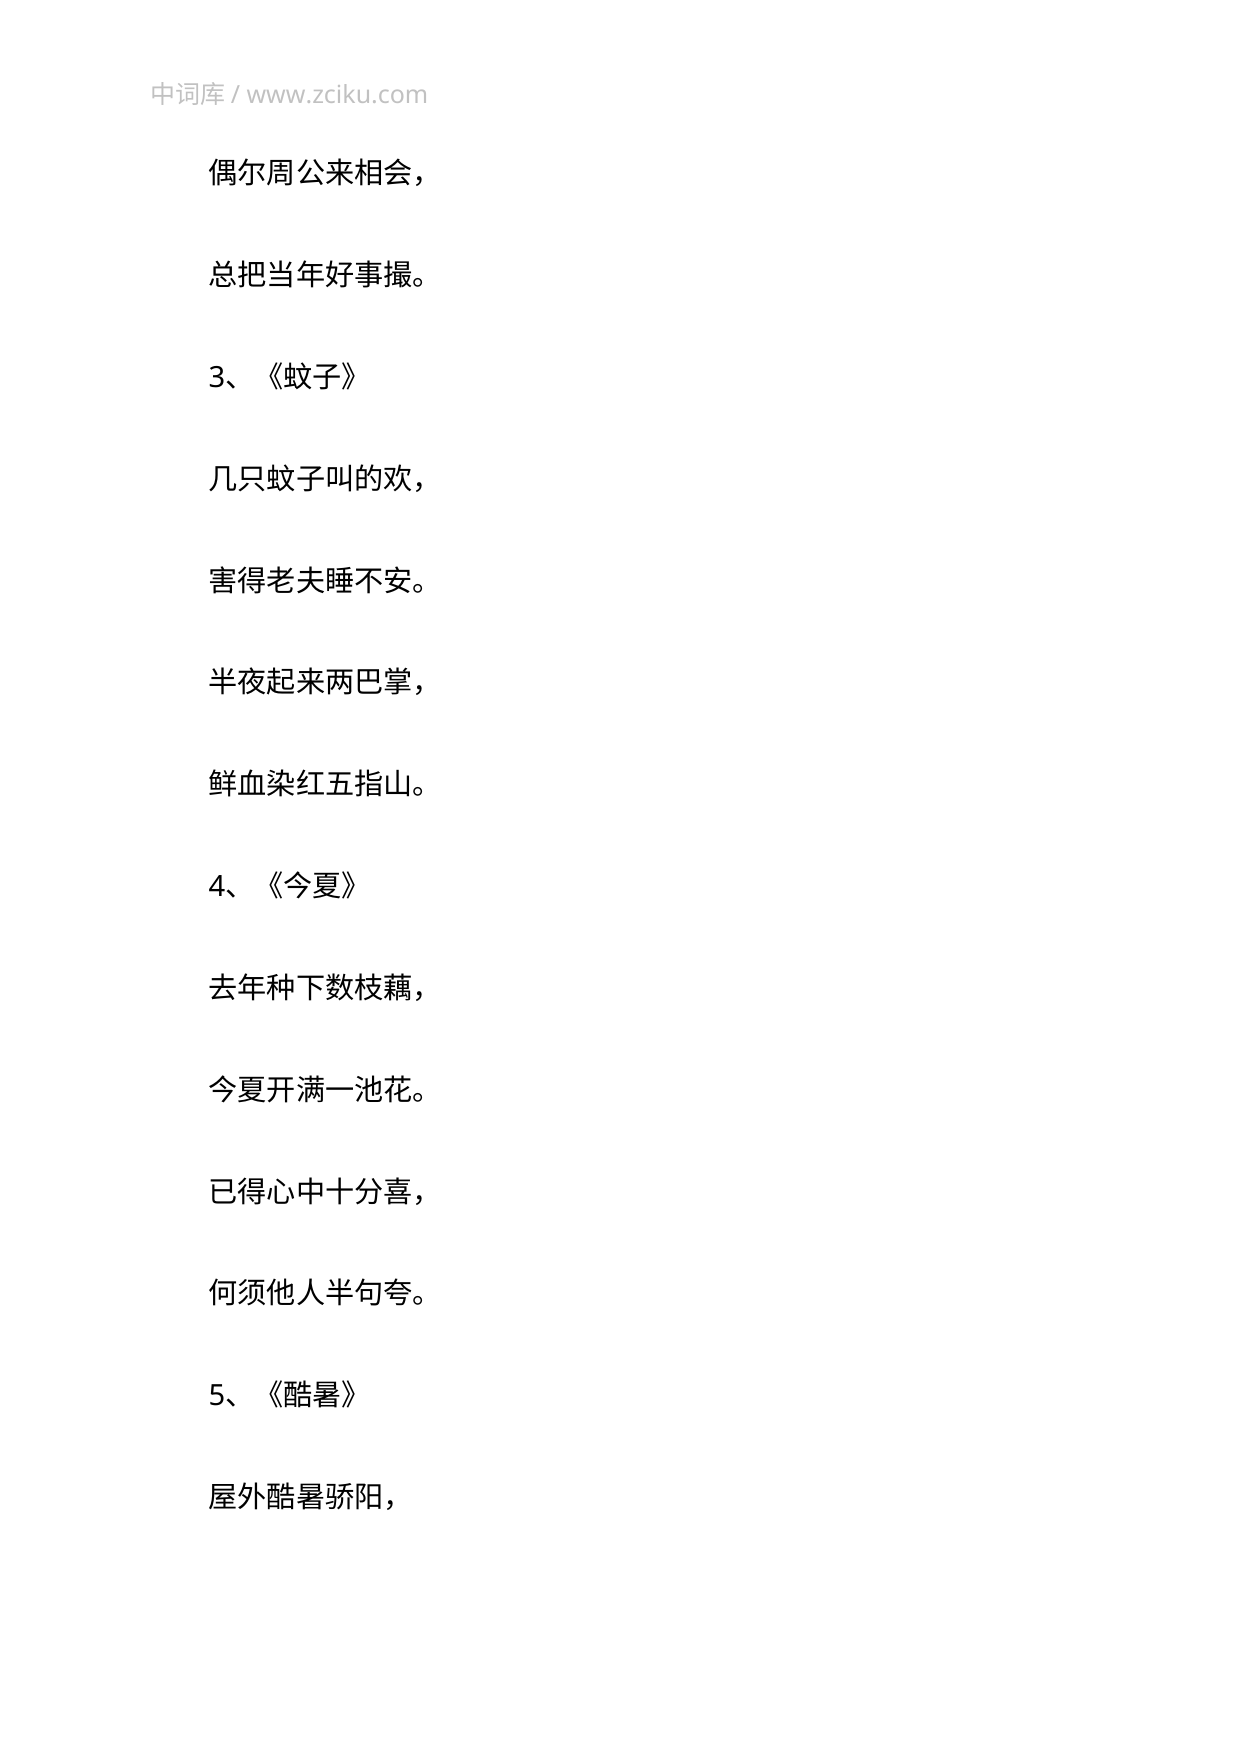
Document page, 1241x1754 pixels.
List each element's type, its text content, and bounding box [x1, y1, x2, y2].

text 偶尔周公来相会， [150, 150, 1090, 192]
text 4、《今夏》 [150, 863, 1090, 905]
text 害得老夫睡不安。 [150, 557, 1090, 599]
text 屋外酷暑骄阳， [150, 1474, 1090, 1516]
text 3、《蚊子》 [150, 353, 1090, 396]
text 去年种下数枝藕， [150, 964, 1090, 1007]
text 总把当年好事撮。 [150, 252, 1090, 294]
text 已得心中十分喜， [150, 1168, 1090, 1210]
text 何须他人半句夸。 [150, 1270, 1090, 1312]
text 今夏开满一池花。 [150, 1066, 1090, 1109]
text 几只蚊子叫的欢， [150, 456, 1090, 498]
text 5、《酷暑》 [150, 1372, 1090, 1414]
text 鲜血染红五指山。 [150, 761, 1090, 803]
text 半夜起来两巴掌， [150, 659, 1090, 701]
